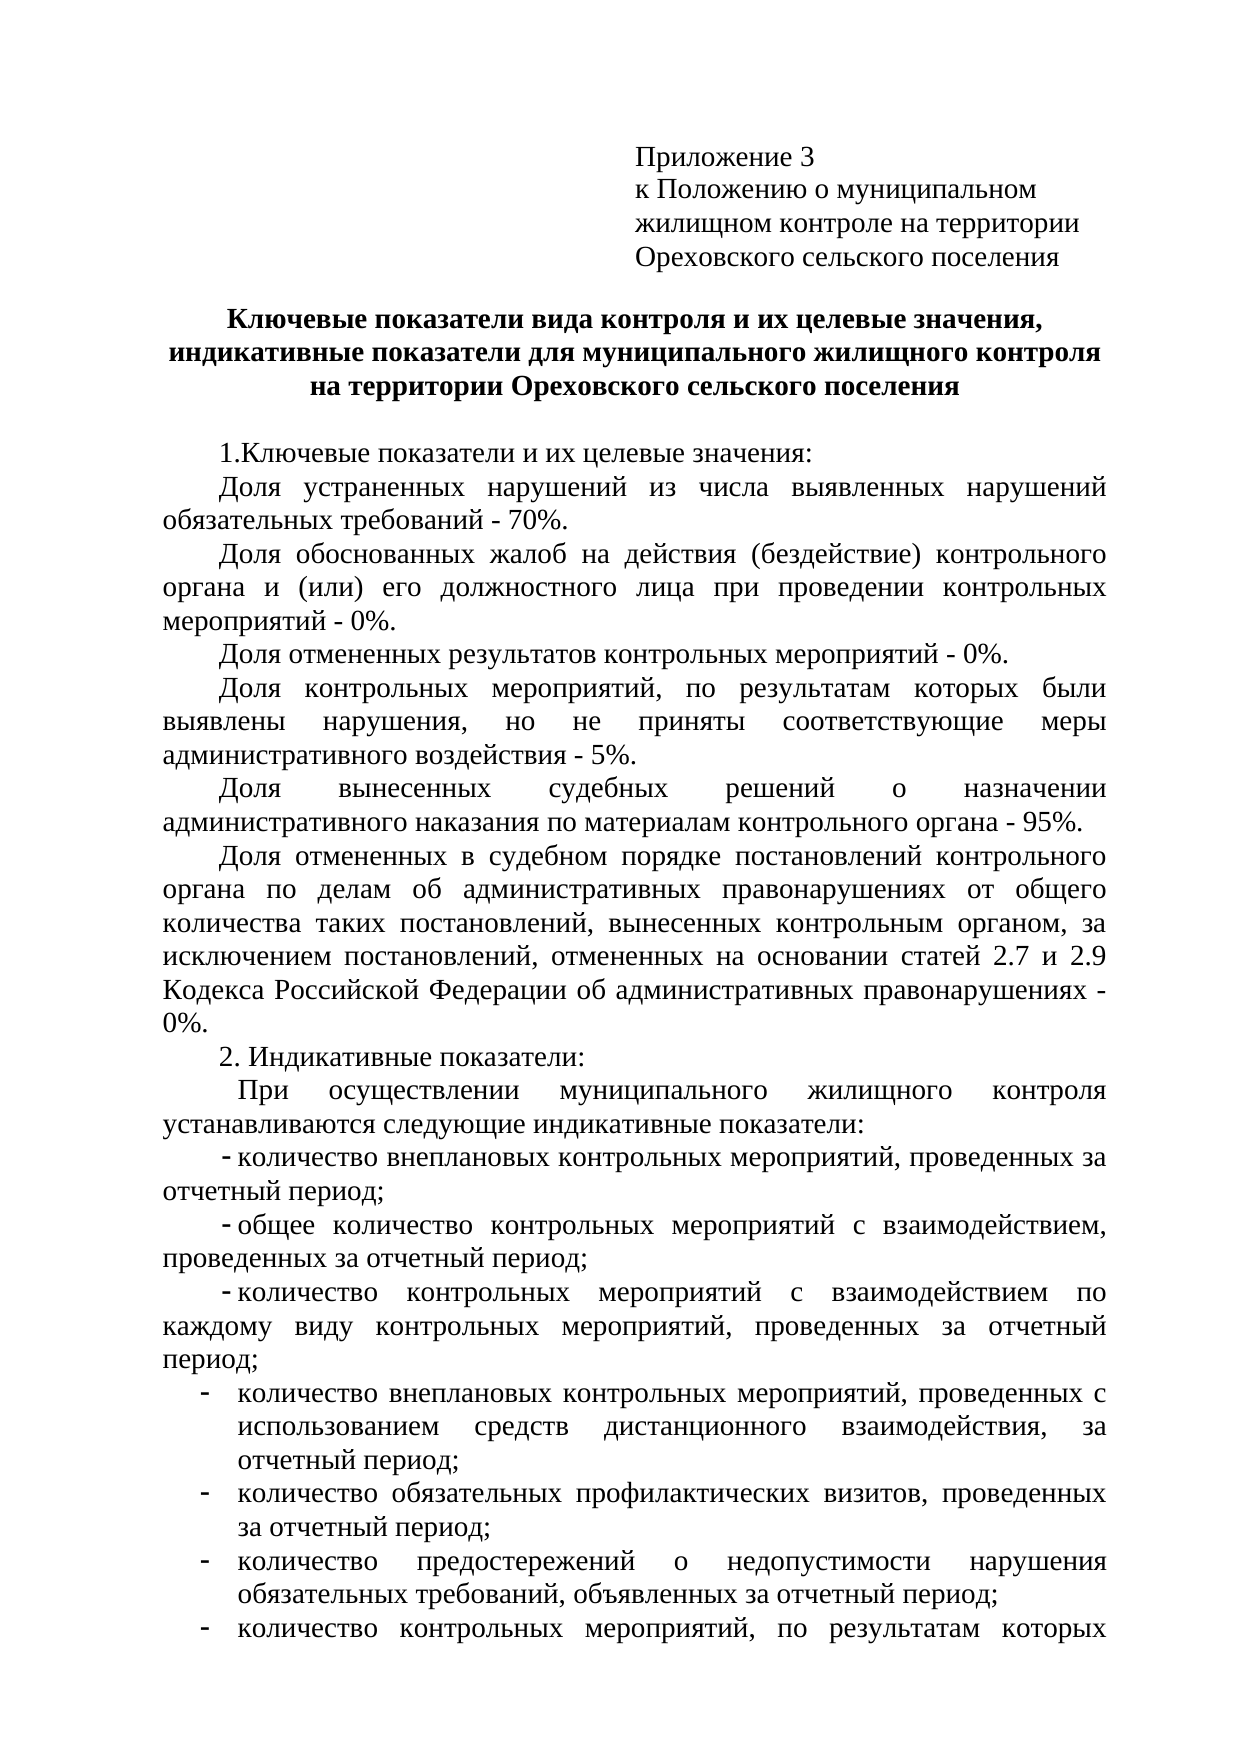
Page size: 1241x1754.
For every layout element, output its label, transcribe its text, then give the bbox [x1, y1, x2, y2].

text Ключевые показатели вида контроля и их целевые значения, индикативные показатели для муниципального жилищного контроля на территории Ореховского сельского поселения [162, 301, 1107, 402]
text 2. Индикативные показатели: [162, 1039, 1107, 1072]
text к Положению о муниципальном [635, 172, 1107, 205]
text Доля отмененных в судебном порядке постановлений контрольного органа по делам об административных правонарушениях от общего количества таких постановлений, вынесенных контрольным органом, за исключением постановлений, отмененных на основании статей 2.7 и 2.9 Кодекса Российской Федерации об административных правонарушениях - 0%. [162, 838, 1107, 1039]
list количество предостережений о недопустимости нарушения обязательных требований, объявленных за отчетный период; [200, 1543, 1107, 1610]
text Доля устраненных нарушений из числа выявленных нарушений обязательных требований - 70%. [162, 469, 1107, 536]
list количество обязательных профилактических визитов, проведенных за отчетный период; [200, 1475, 1107, 1543]
list количество внеплановых контрольных мероприятий, проведенных за отчетный период; [162, 1139, 1107, 1207]
text Доля обоснованных жалоб на действия (бездействие) контрольного органа и (или) его должностного лица при проведении контрольных мероприятий - 0%. [162, 536, 1107, 636]
list количество контрольных мероприятий с взаимодействием по каждому виду контрольных мероприятий, проведенных за отчетный период; [162, 1274, 1107, 1375]
text При осуществлении муниципального жилищного контроля устанавливаются следующие индикативные показатели: [162, 1072, 1107, 1139]
text Доля вынесенных судебных решений о назначении административного наказания по материалам контрольного органа - 95%. [162, 771, 1107, 838]
text жилищном контроле на территории Ореховского сельского поселения [635, 205, 1107, 272]
text 1.Ключевые показатели и их целевые значения: [162, 435, 1107, 469]
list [200, 1610, 1107, 1643]
list количество внеплановых контрольных мероприятий, проведенных с использованием средств дистанционного взаимодействия, за отчетный период; [200, 1375, 1107, 1475]
text Доля контрольных мероприятий, по результатам которых были выявлены нарушения, но не приняты соответствующие меры административного воздействия - 5%. [162, 670, 1107, 771]
text Приложение 3 [635, 145, 1107, 172]
list общее количество контрольных мероприятий с взаимодействием, проведенных за отчетный период; [162, 1207, 1107, 1274]
text Доля отмененных результатов контрольных мероприятий - 0%. [162, 636, 1107, 670]
